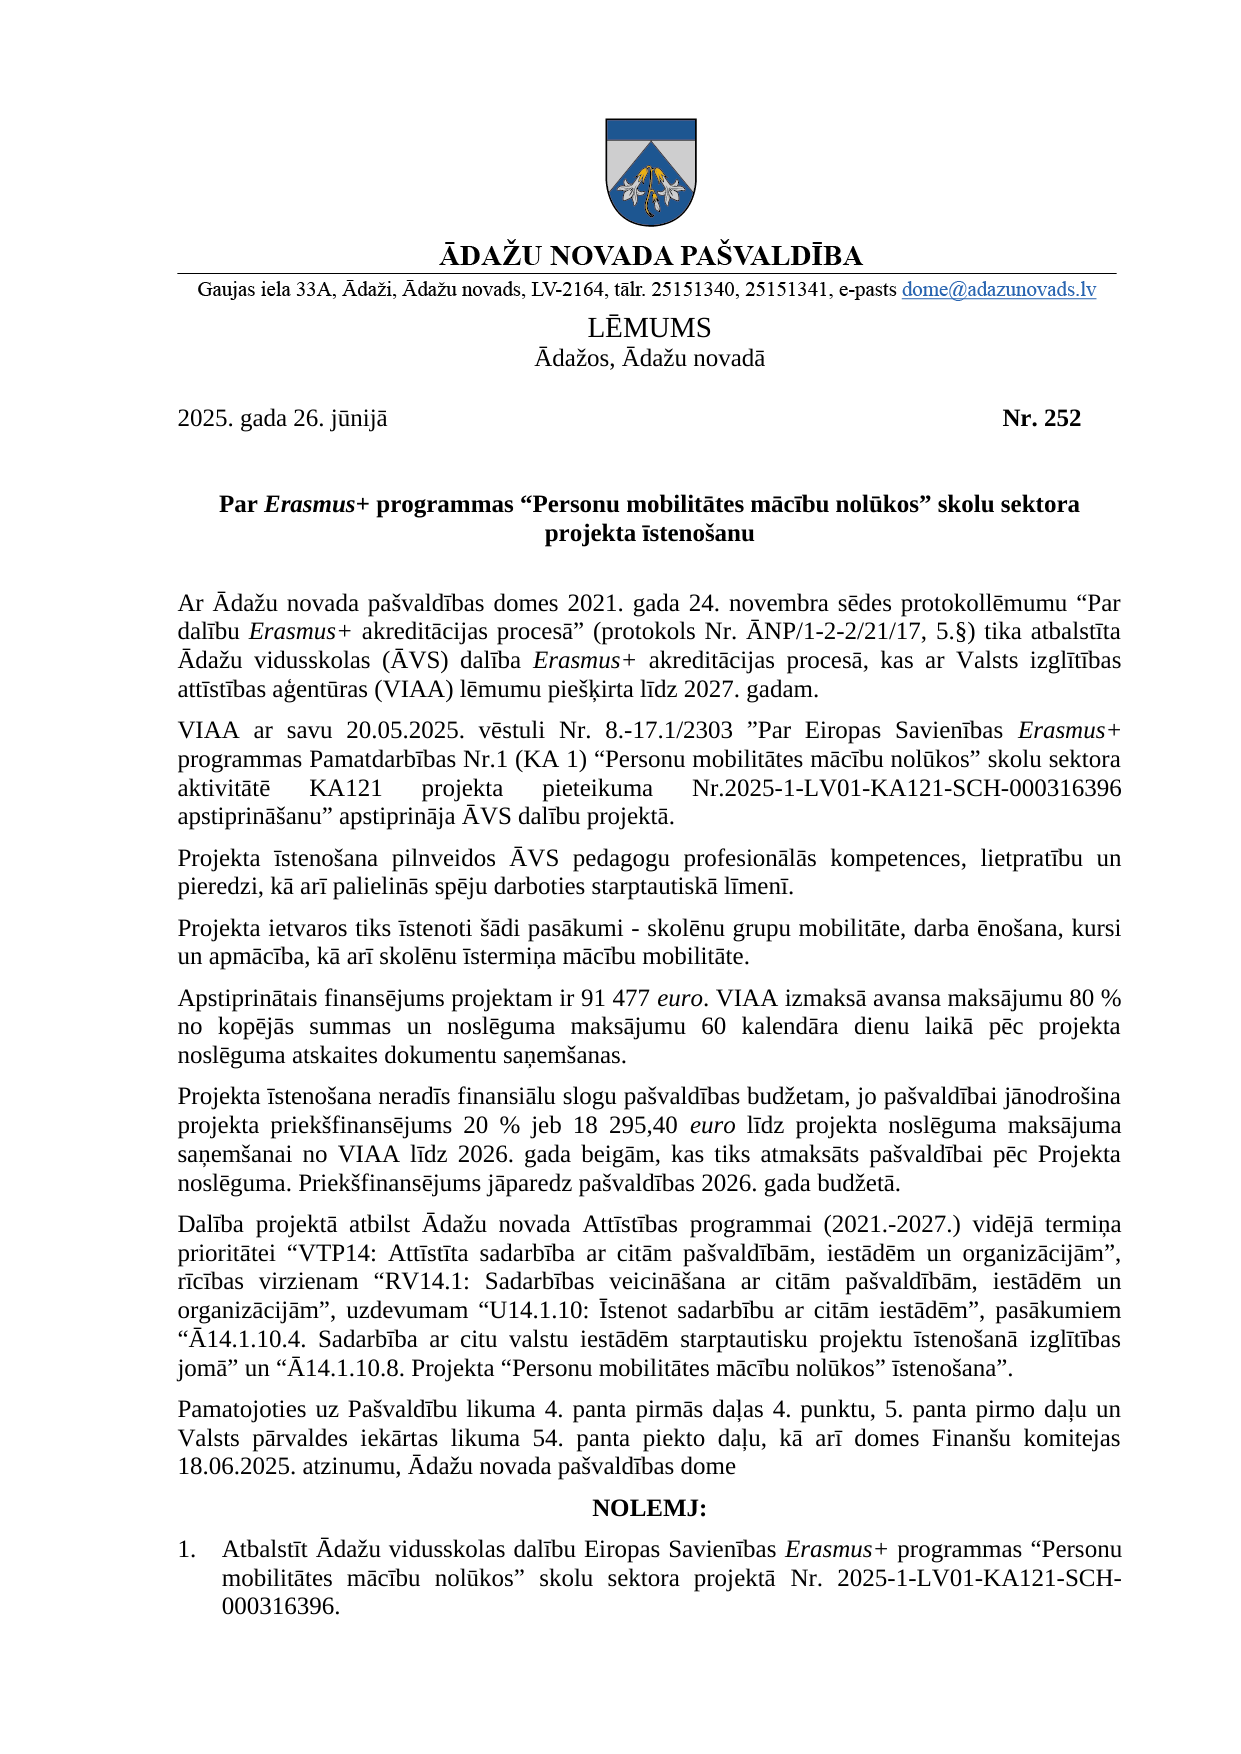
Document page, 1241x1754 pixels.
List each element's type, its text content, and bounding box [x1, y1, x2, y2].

text Projekta ietvaros tiks īstenoti šādi pasākumi - skolēnu grupu mobilitāte, darba ēnošana, kursi un apmācība, kā arī skolēnu īstermiņa mācību mobilitāte. [177, 913, 1122, 970]
text VIAA ar savu 20.05.2025. vēstuli Nr. 8.-17.1/2303 ”Par Eiropas Savienības Erasmus+ programmas Pamatdarbības Nr.1 (KA 1) “Personu mobilitātes mācību nolūkos” skolu sektora aktivitātē KA121 projekta pieteikuma Nr.2025-1-LV01-KA121-SCH-000316396 apstiprināšanu” apstiprināja ĀVS dalību projektā. [177, 715, 1122, 830]
text Projekta īstenošana neradīs finansiālu slogu pašvaldības budžetam, jo pašvaldībai jānodrošina projekta priekšfinansējums 20 % jeb 18 295,40 euro līdz projekta noslēguma maksājuma saņemšanai no VIAA līdz 2026. gada beigām, kas tiks atmaksāts pašvaldībai pēc Projekta noslēguma. Priekšfinansējums jāparedz pašvaldības 2026. gada budžetā. [177, 1081, 1122, 1196]
text Ādažos, Ādažu novadā [177, 343, 1122, 372]
text Ar Ādažu novada pašvaldības domes 2021. gada 24. novembra sēdes protokollēmumu “Par dalību Erasmus+ akreditācijas procesā” (protokols Nr. ĀNP/1-2-2/21/17, 5.§) tika atbalstīta Ādažu vidusskolas (ĀVS) dalība Erasmus+ akreditācijas procesā, kas ar Valsts izglītības attīstības aģentūras (VIAA) lēmumu piešķirta līdz 2027. gadam. [177, 588, 1122, 703]
picture [177, 118, 1117, 310]
text Projekta īstenošana pilnveidos ĀVS pedagogu profesionālās kompetences, lietpratību un pieredzi, kā arī palielinās spēju darboties starptautiskā līmenī. [177, 843, 1122, 900]
text 2025. gada 26. jūnijā Nr. 252 [177, 403, 1122, 431]
text Dalība projektā atbilst Ādažu novada Attīstības programmai (2021.-2027.) vidējā termiņa prioritātei “VTP14: Attīstīta sadarbība ar citām pašvaldībām, iestādēm un organizācijām”, rīcības virzienam “RV14.1: Sadarbības veicināšana ar citām pašvaldībām, iestādēm un organizācijām”, uzdevumam “U14.1.10: Īstenot sadarbību ar citām iestādēm”, pasākumiem “Ā14.1.10.4. Sadarbība ar citu valstu iestādēm starptautisku projektu īstenošanā izglītības jomā” un “Ā14.1.10.8. Projekta “Personu mobilitātes mācību nolūkos” īstenošana”. [177, 1209, 1122, 1381]
text NOLEMJ: [177, 1493, 1122, 1521]
text LĒMUMS [177, 310, 1122, 343]
text Pamatojoties uz Pašvaldību likuma 4. panta pirmās daļas 4. punktu, 5. panta pirmo daļu un Valsts pārvaldes iekārtas likuma 54. panta piekto daļu, kā arī domes Finanšu komitejas 18.06.2025. atzinumu, Ādažu novada pašvaldības dome [177, 1394, 1122, 1480]
text Par Erasmus+ programmas “Personu mobilitātes mācību nolūkos” skolu sektora projekta īstenošanu [177, 489, 1122, 546]
list Atbalstīt Ādažu vidusskolas dalību Eiropas Savienības Erasmus+ programmas “Personu mobilitātes mācību nolūkos” skolu sektora projektā Nr. 2025-1-LV01-KA121-SCH-000316396. [177, 1534, 1122, 1620]
text Apstiprinātais finansējums projektam ir 91 477 euro. VIAA izmaksā avansa maksājumu 80 % no kopējās summas un noslēguma maksājumu 60 kalendāra dienu laikā pēc projekta noslēguma atskaites dokumentu saņemšanas. [177, 983, 1122, 1069]
